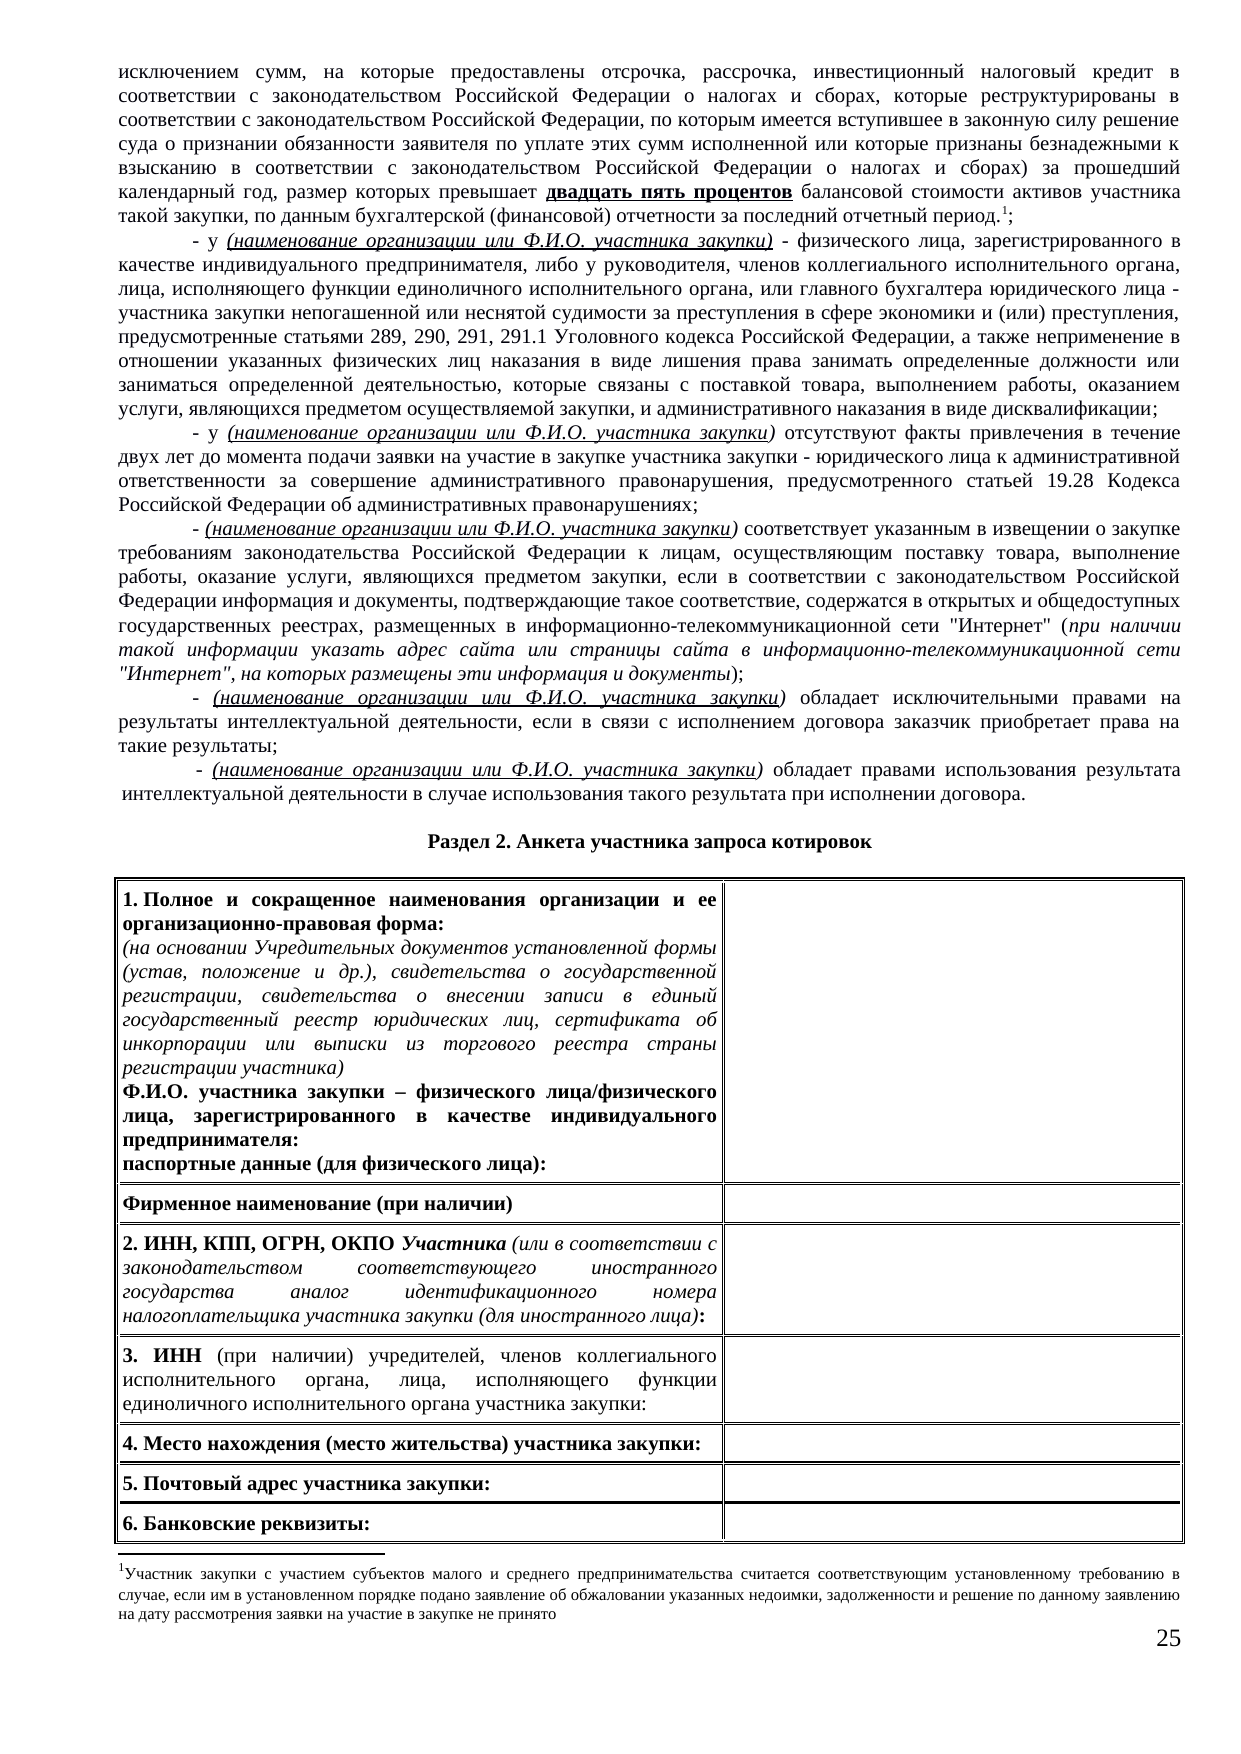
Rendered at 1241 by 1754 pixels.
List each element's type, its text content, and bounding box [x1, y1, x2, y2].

text - (наименование организации или Ф.И.О. участника закупки) обладает исключительными правами на результаты интеллектуальной деятельности, если в связи с исполнением договора заказчик приобретает права на такие результаты; [118, 685, 1181, 757]
text - у (наименование организации или Ф.И.О. участника закупки) отсутствуют факты привлечения в течение двух лет до момента подачи заявки на участие в закупке участника закупки - юридического лица к административной ответственности за совершение административного правонарушения, предусмотренного статьей 19.28 Кодекса Российской Федерации об административных правонарушениях; [118, 420, 1181, 516]
text - (наименование организации или Ф.И.О. участника закупки) соответствует указанным в извещении о закупке требованиям законодательства Российской Федерации к лицам, осуществляющим поставку товара, выполнение работы, оказание услуги, являющихся предметом закупки, если в соответствии с законодательством Российской Федерации информация и документы, подтверждающие такое соответствие, содержатся в открытых и общедоступных государственных реестрах, размещенных в информационно-телекоммуникационной сети "Интернет" (при наличии такой информации указать адрес сайта или страницы сайта в информационно-телекоммуникационной сети "Интернет", на которых размещены эти информация и документы); [118, 516, 1181, 685]
text - (наименование организации или Ф.И.О. участника закупки) обладает правами использования результата интеллектуальной деятельности в случае использования такого результата при исполнении договора. [122, 757, 1181, 805]
table_cell 2. ИНН, КПП, ОГРН, ОКПО Участника (или в соответствии с законодательством соответствующего иностранного государства аналог идентификационного номера налогоплательщика участника закупки (для иностранного лица): [118, 1221, 722, 1333]
table_cell [724, 1501, 1182, 1541]
table_header [724, 881, 1182, 1182]
table_header 1. Полное и сокращенное наименования организации и ее организационно-правовая форма: (на основании Учредительных документов установленной формы (устав, положение и др.), свидетельства о государственной регистрации, свидетельства о внесении записи в единый государственный реестр юридических лиц, сертификата об инкорпорации или выписки из торгового реестра страны регистрации участника) Ф.И.О. участника закупки – физического лица/физического лица, зарегистрированного в качестве индивидуального предпринимателя: паспортные данные (для физического лица): [118, 881, 723, 1182]
table_cell [725, 1221, 1182, 1333]
table_cell [725, 1461, 1182, 1501]
table_cell Фирменное наименование (при наличии) [116, 1182, 723, 1221]
table_cell [724, 1182, 1183, 1221]
table_cell 6. Банковские реквизиты: [118, 1501, 723, 1541]
table_cell 3. ИНН (при наличии) учредителей, членов коллегиального исполнительного органа, лица, исполняющего функции единоличного исполнительного органа участника закупки: [118, 1334, 722, 1421]
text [118, 59, 1181, 227]
table_cell [725, 1334, 1182, 1421]
text Раздел 2. Анкета участника запроса котировок [118, 829, 1181, 853]
table_cell 5. Почтовый адрес участника закупки: [118, 1461, 722, 1501]
table_cell [725, 1421, 1182, 1461]
text - у (наименование организации или Ф.И.О. участника закупки) - физического лица, зарегистрированного в качестве индивидуального предпринимателя, либо у руководителя, членов коллегиального исполнительного органа, лица, исполняющего функции единоличного исполнительного органа, или главного бухгалтера юридического лица - участника закупки непогашенной или неснятой судимости за преступления в сфере экономики и (или) преступления, предусмотренные статьями 289, 290, 291, 291.1 Уголовного кодекса Российской Федерации, а также неприменение в отношении указанных физических лиц наказания в виде лишения права занимать определенные должности или заниматься определенной деятельностью, которые связаны с поставкой товара, выполнением работы, оказанием услуги, являющихся предметом осуществляемой закупки, и административного наказания в виде дисквалификации; [118, 227, 1181, 420]
table_cell 4. Место нахождения (место жительства) участника закупки: [118, 1421, 722, 1461]
